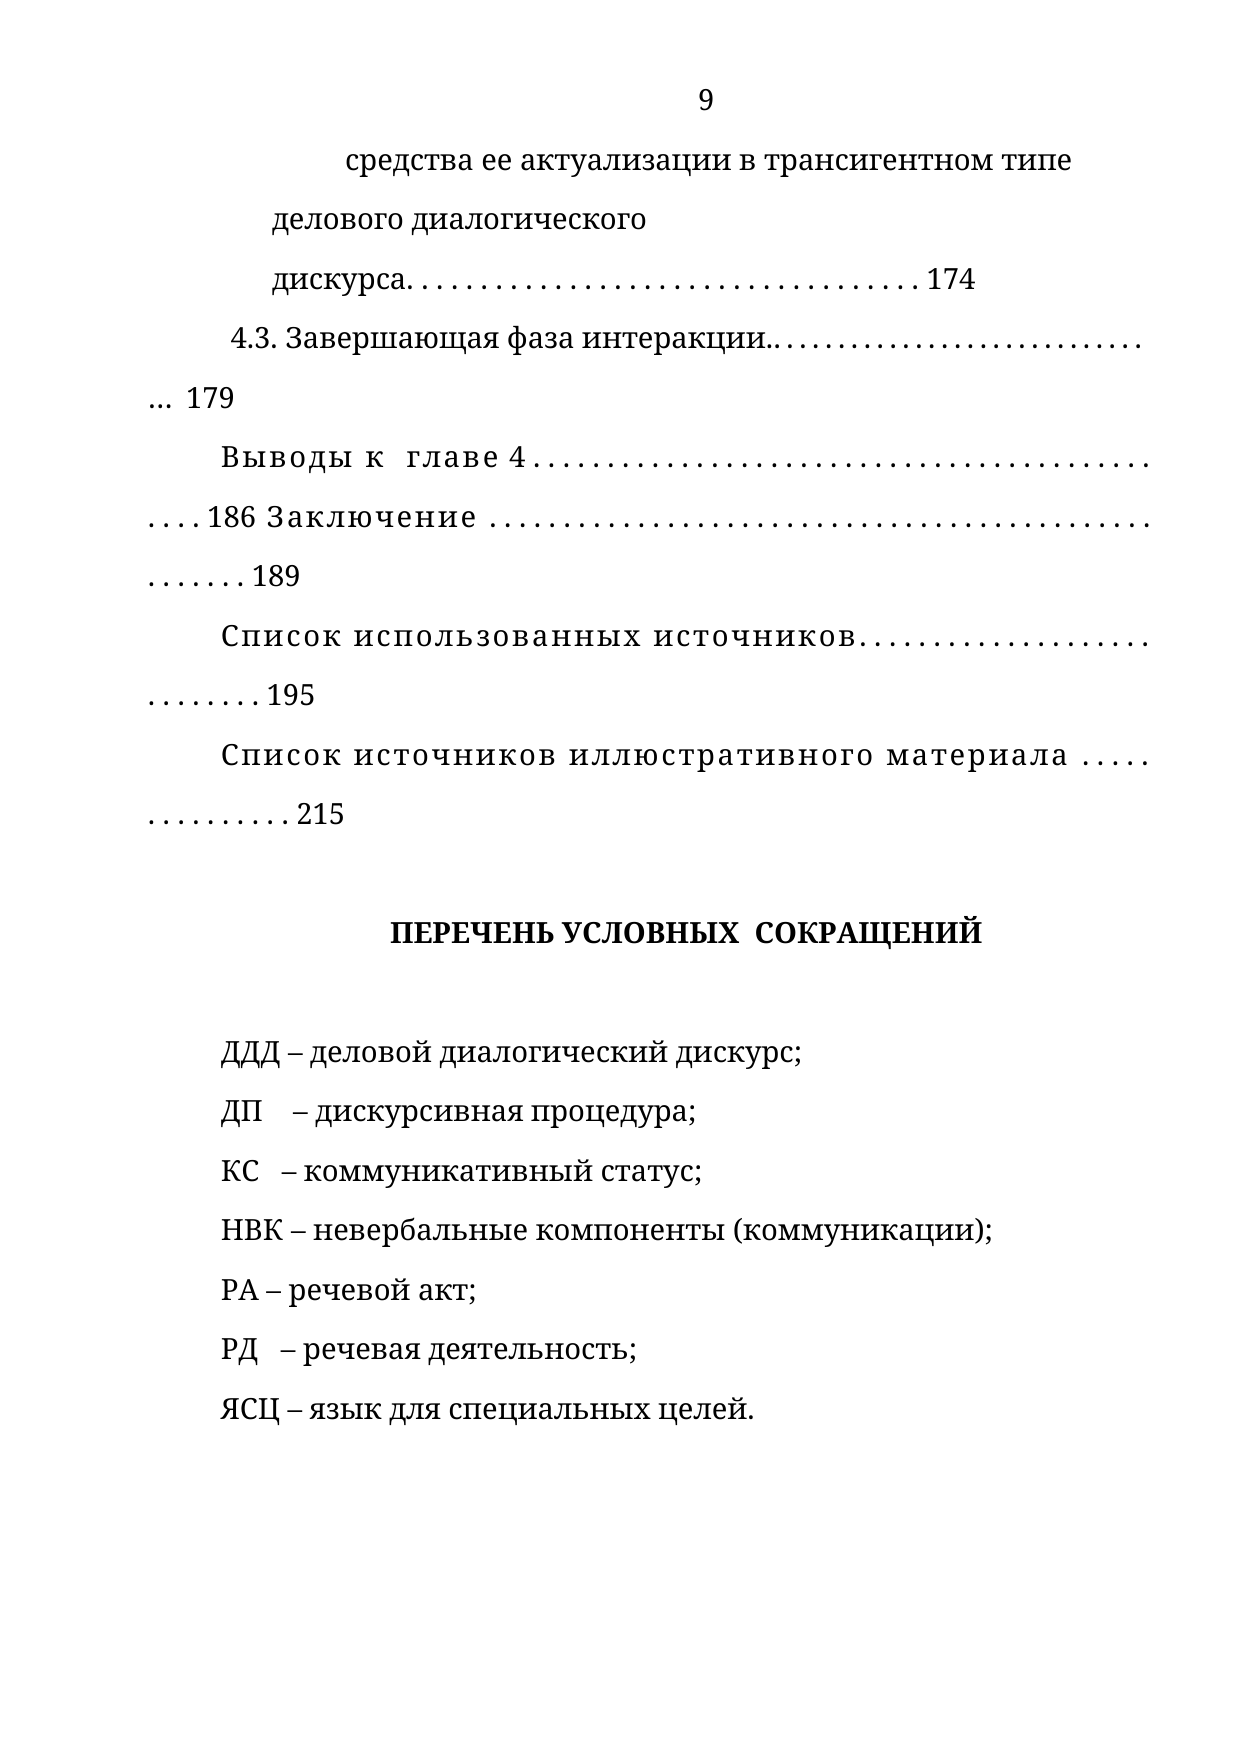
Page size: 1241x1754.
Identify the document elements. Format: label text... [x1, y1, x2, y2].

text РД – речевая деятельность; [148, 1328, 1152, 1368]
text ДДД – деловой диалогический дискурс; [148, 1031, 1152, 1071]
text КС – коммуникативный статус; [148, 1150, 1152, 1190]
text ДП – дискурсивная процедура; [148, 1091, 1152, 1130]
text Список источников иллюстративного материала . . . . . . . . . . . . . . . 215 [148, 734, 1152, 833]
text РА – речевой акт; [148, 1269, 1152, 1309]
text средства ее актуализации в трансигентном типе делового диалогического дискурса. . . . . . . . . . . . . . . . . . . . . . . . . . . . . . . . . . . 174 [272, 118, 1152, 298]
text ЯСЦ – язык для специальных целей. [148, 1388, 1152, 1428]
text НВК – невербальные компоненты (коммуникации); [148, 1209, 1152, 1249]
text Список использованных источников. . . . . . . . . . . . . . . . . . . . . . . . . . . . 195 [148, 615, 1152, 714]
text Выводы к главе 4 . . . . . . . . . . . . . . . . . . . . . . . . . . . . . . . . . . . . . . . . . . . . . . 186 Заключение . . . . . . . . . . . . . . . . . . . . . . . . . . . . . . . . . . . . . . . . . . . . . . . . . . . . 189 [148, 436, 1152, 595]
text ПЕРЕЧЕНЬ УСЛОВНЫХ СОКРАЩЕНИЙ [148, 912, 1152, 952]
text 4.3. Завершающая фаза интеракции..............................… 179 [148, 317, 1152, 417]
